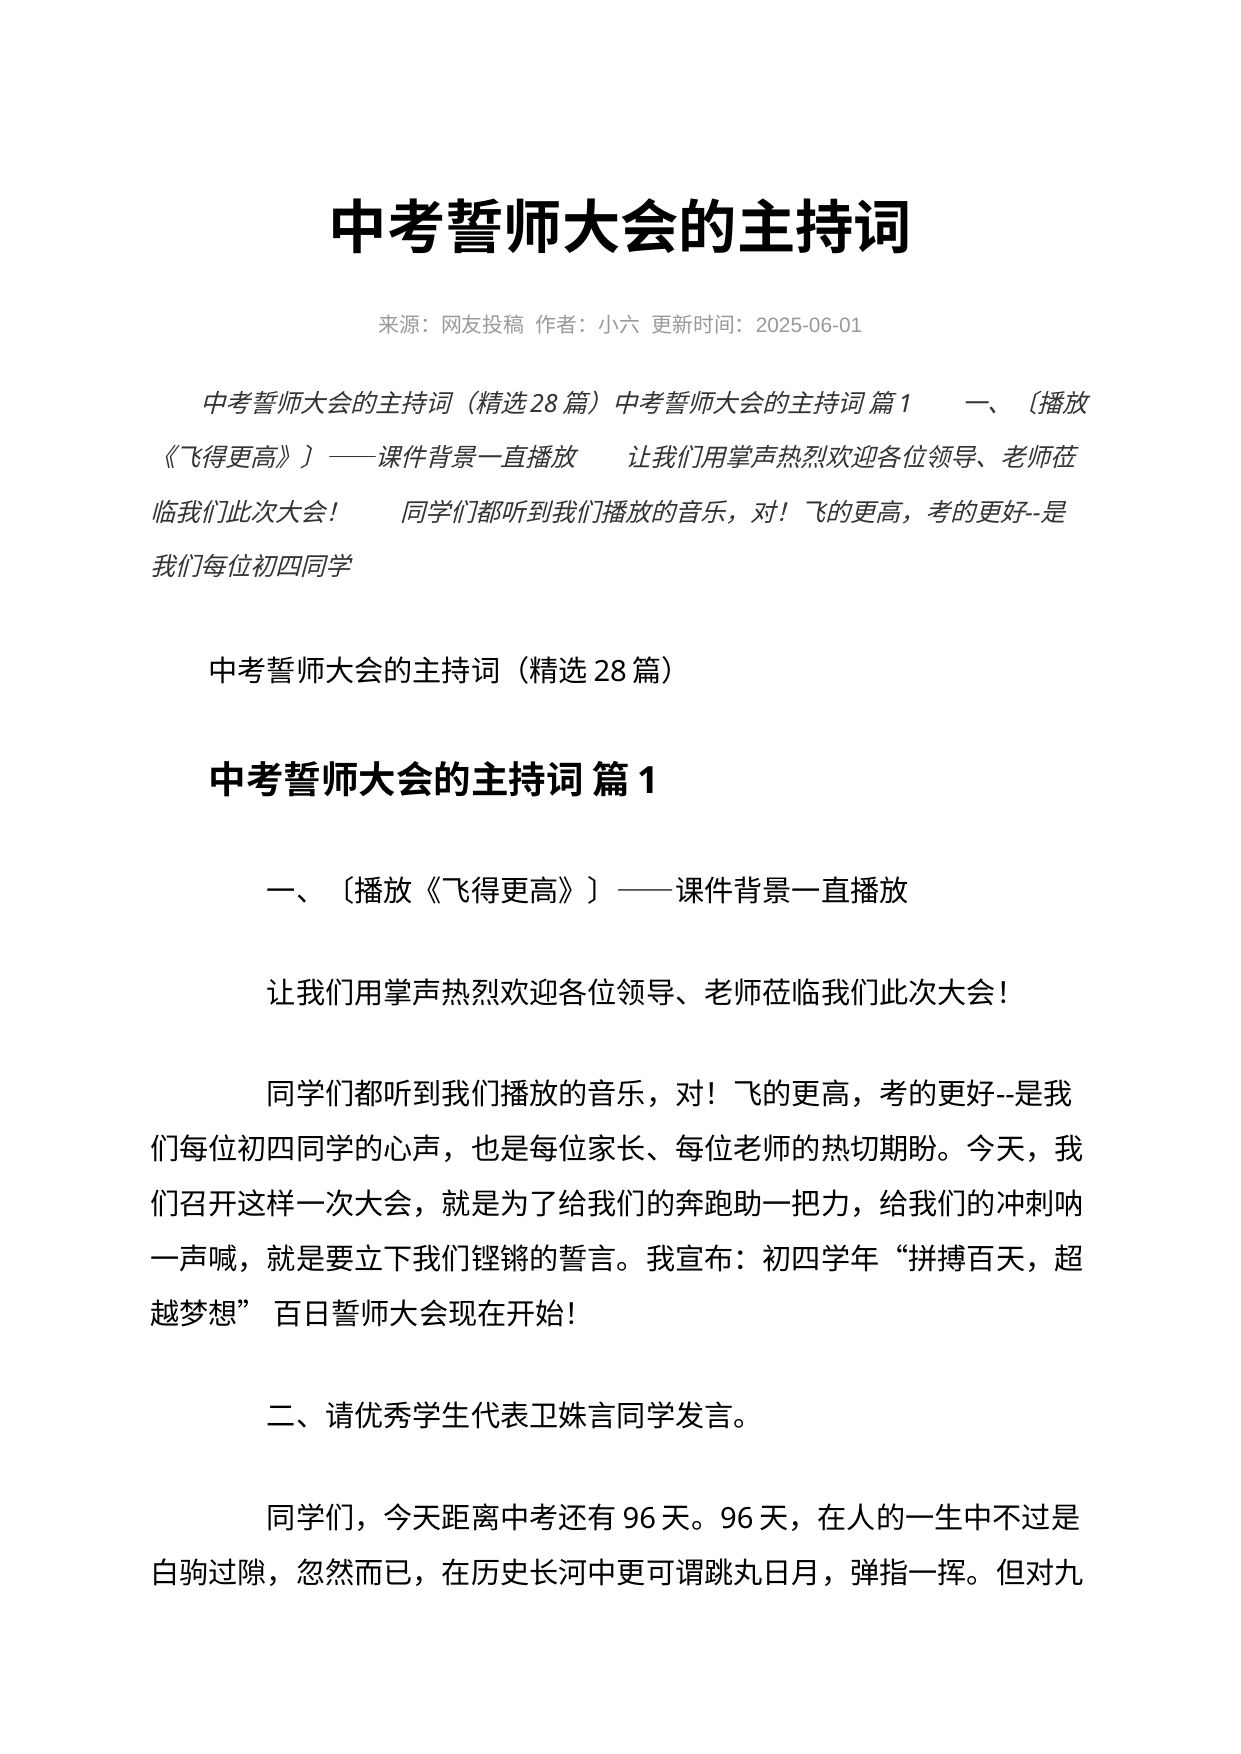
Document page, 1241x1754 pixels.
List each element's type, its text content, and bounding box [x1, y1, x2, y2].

text 中考誓师大会的主持词 篇1 [150, 750, 1090, 804]
text 让我们用掌声热烈欢迎各位领导、老师莅临我们此次大会！ [150, 969, 1090, 1011]
subtitle 中考誓师大会的主持词 [150, 181, 1090, 266]
text 一、〔播放《飞得更高》〕——课件背景一直播放 [150, 867, 1090, 910]
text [150, 1494, 1090, 1591]
text 二、请优秀学生代表卫姝言同学发言。 [150, 1392, 1090, 1435]
text 中考誓师大会的主持词（精选28篇） [150, 648, 1090, 690]
text 同学们都听到我们播放的音乐，对！飞的更高，考的更好--是我们每位初四同学的心声，也是每位家长、每位老师的热切期盼。今天，我们召开这样一次大会，就是为了给我们的奔跑助一把力，给我们的冲刺呐一声喊，就是要立下我们铿锵的誓言。我宣布：初四学年“拼搏百天，超越梦想” 百日誓师大会现在开始！ [150, 1071, 1090, 1333]
text 来源：网友投稿 作者：小六 更新时间：2025-06-01 [150, 313, 1090, 337]
text 中考誓师大会的主持词（精选28篇）中考誓师大会的主持词 篇1 一、〔播放《飞得更高》〕——课件背景一直播放 让我们用掌声热烈欢迎各位领导、老师莅临我们此次大会！ 同学们都听到我们播放的音乐，对！飞的更高，考的更好--是我们每位初四同学 [150, 383, 1090, 583]
